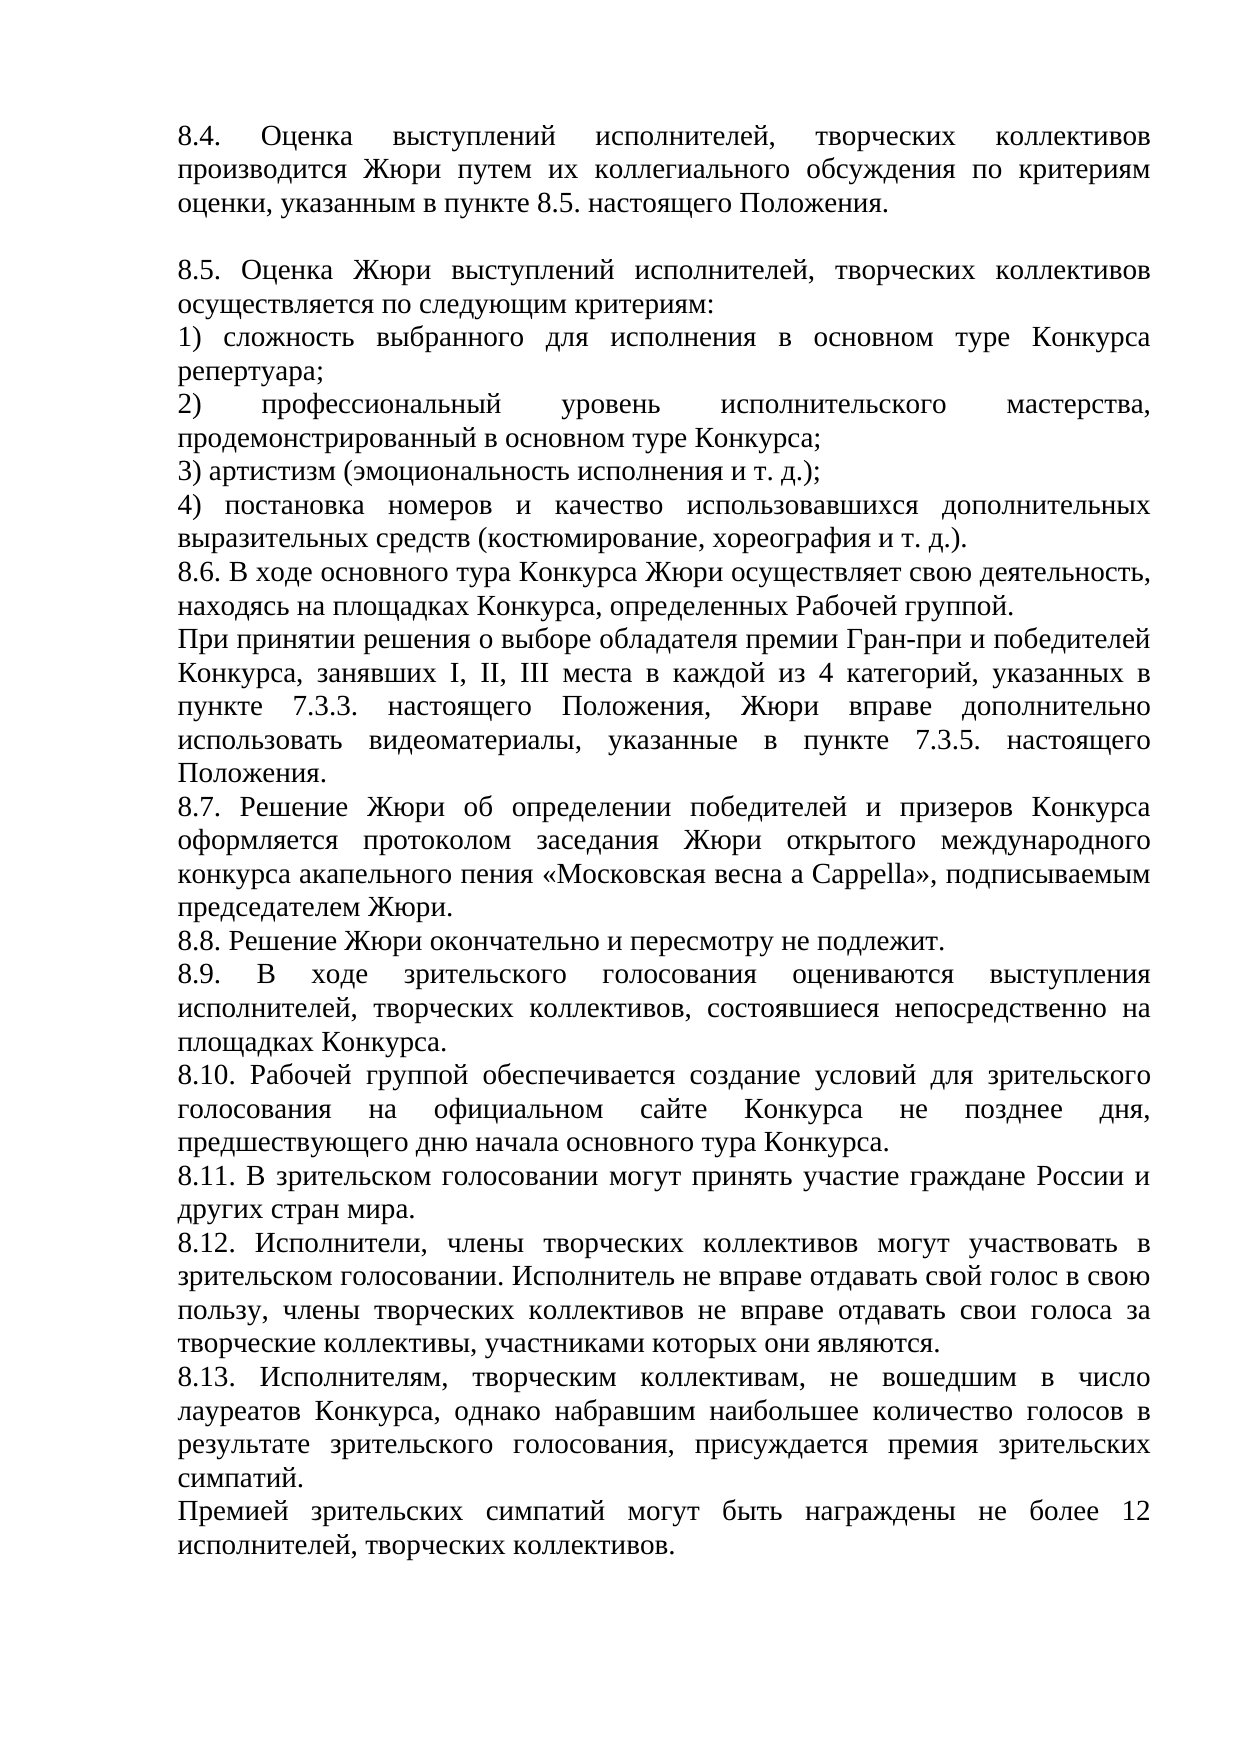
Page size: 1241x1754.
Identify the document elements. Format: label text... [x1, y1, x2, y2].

text 8.8. Решение Жюри окончательно и пересмотру не подлежит. [177, 923, 1152, 957]
text 1) сложность выбранного для исполнения в основном туре Конкурса репертуара; [177, 319, 1152, 386]
text 8.11. В зрительском голосовании могут принять участие граждане России и других стран мира. [177, 1158, 1152, 1225]
text 3) артистизм (эмоциональность исполнения и т. д.); [177, 453, 1152, 487]
text 8.4. Оценка выступлений исполнителей, творческих коллективов производится Жюри путем их коллегиального обсуждения по критериям оценки, указанным в пункте 8.5. настоящего Положения. [177, 118, 1152, 219]
text 8.12. Исполнители, члены творческих коллективов могут участвовать в зрительском голосовании. Исполнитель не вправе отдавать свой голос в свою пользу, члены творческих коллективов не вправе отдавать свои голоса за творческие коллективы, участниками которых они являются. [177, 1225, 1152, 1359]
text 8.9. В ходе зрительского голосования оцениваются выступления исполнителей, творческих коллективов, состоявшиеся непосредственно на площадках Конкурса. [177, 957, 1152, 1057]
text При принятии решения о выборе обладателя премии Гран-при и победителей Конкурса, занявших I, II, III места в каждой из 4 категорий, указанных в пункте 7.3.3. настоящего Положения, Жюри вправе дополнительно использовать видеоматериалы, указанные в пункте 7.3.5. настоящего Положения. [177, 621, 1152, 789]
text 8.7. Решение Жюри об определении победителей и призеров Конкурса оформляется протоколом заседания Жюри открытого международного конкурса акапельного пения «Московская весна a Cappella», подписываемым председателем Жюри. [177, 789, 1152, 923]
text 8.13. Исполнителям, творческим коллективам, не вошедшим в число лауреатов Конкурса, однако набравшим наибольшее количество голосов в результате зрительского голосования, присуждается премия зрительских симпатий. [177, 1359, 1152, 1493]
text Премией зрительских симпатий могут быть награждены не более 12 исполнителей, творческих коллективов. [177, 1493, 1152, 1560]
text 8.10. Рабочей группой обеспечивается создание условий для зрительского голосования на официальном сайте Конкурса не позднее дня, предшествующего дню начала основного тура Конкурса. [177, 1057, 1152, 1158]
text 8.6. В ходе основного тура Конкурса Жюри осуществляет свою деятельность, находясь на площадках Конкурса, определенных Рабочей группой. [177, 554, 1152, 621]
text 4) постановка номеров и качество использовавшихся дополнительных выразительных средств (костюмирование, хореография и т. д.). [177, 487, 1152, 554]
text 8.5. Оценка Жюри выступлений исполнителей, творческих коллективов осуществляется по следующим критериям: [177, 252, 1152, 319]
text 2) профессиональный уровень исполнительского мастерства, продемонстрированный в основном туре Конкурса; [177, 386, 1152, 453]
